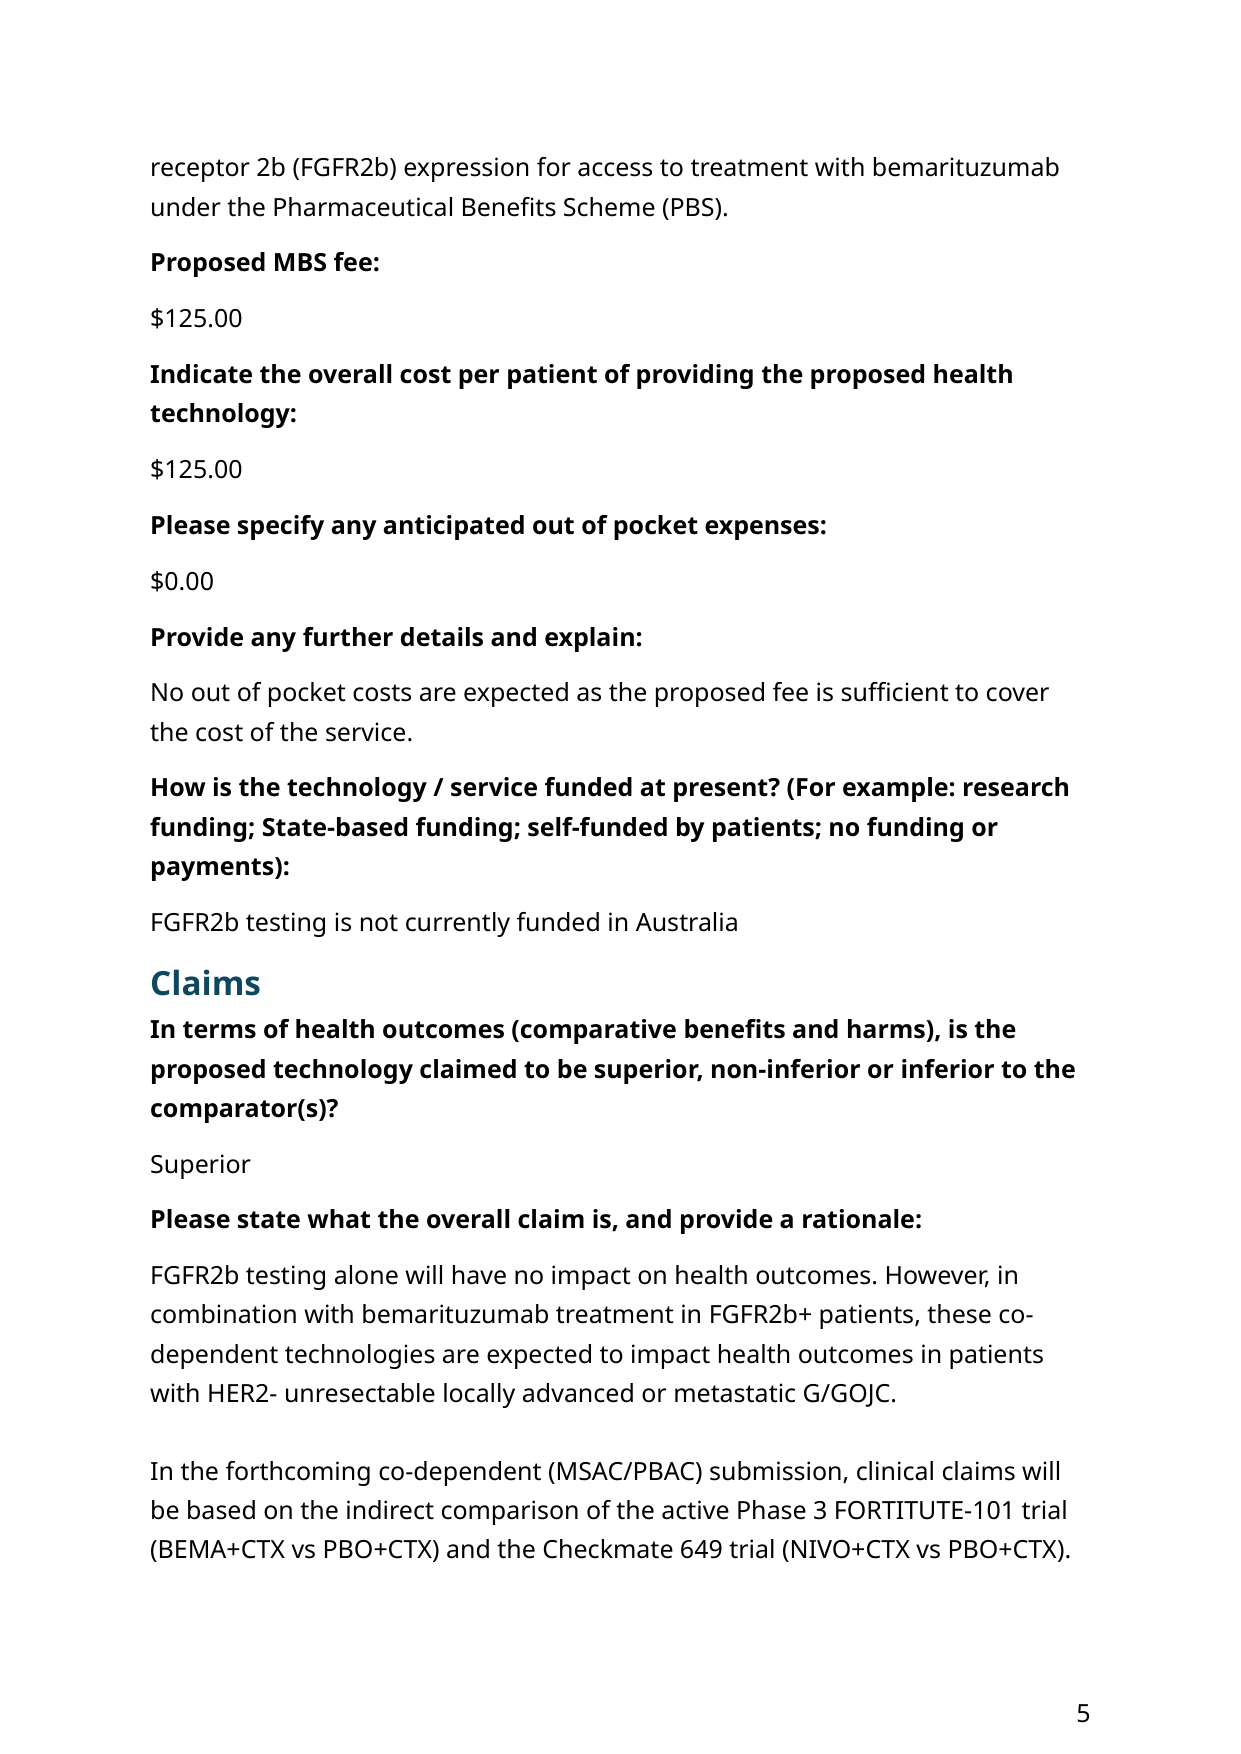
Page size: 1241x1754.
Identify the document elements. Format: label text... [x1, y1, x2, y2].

text How is the technology / service funded at present? (For example: research funding; State-based funding; self-funded by patients; no funding or payments): [150, 770, 1090, 882]
text $125.00 [150, 301, 1090, 335]
subtitle Claims [150, 960, 1090, 1005]
text Proposed MBS fee: [150, 245, 1090, 279]
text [150, 150, 1090, 223]
text No out of pocket costs are expected as the proposed fee is sufficient to cover the cost of the service. [150, 675, 1090, 748]
text $125.00 [150, 452, 1090, 486]
text FGFR2b testing is not currently funded in Australia [150, 904, 1090, 938]
text Superior [150, 1146, 1090, 1180]
text $0.00 [150, 563, 1090, 597]
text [150, 1258, 1090, 1566]
text Please state what the overall claim is, and provide a rationale: [150, 1202, 1090, 1236]
text Indicate the overall cost per patient of providing the proposed health technology: [150, 357, 1090, 430]
text Provide any further details and explain: [150, 619, 1090, 653]
text In terms of health outcomes (comparative benefits and harms), is the proposed technology claimed to be superior, non-inferior or inferior to the comparator(s)? [150, 1012, 1090, 1124]
text Please specify any anticipated out of pocket expenses: [150, 507, 1090, 542]
